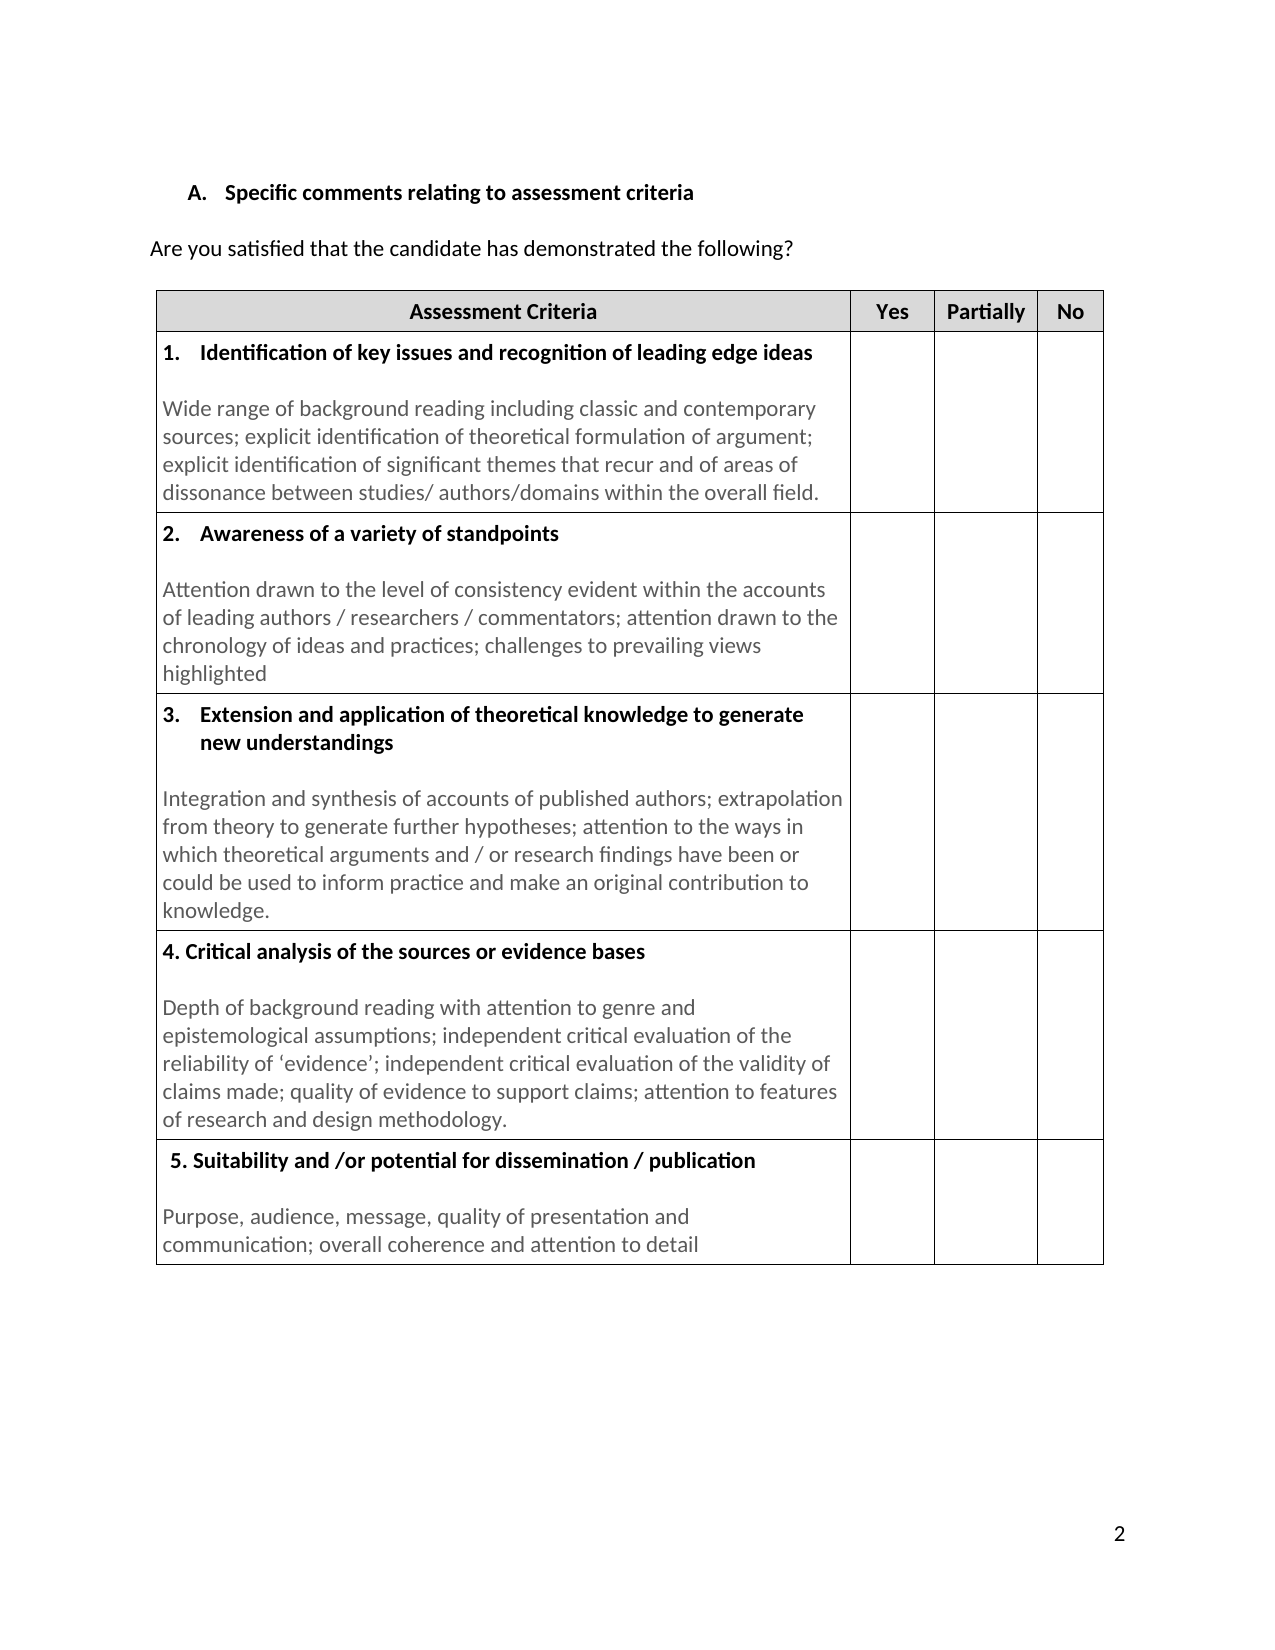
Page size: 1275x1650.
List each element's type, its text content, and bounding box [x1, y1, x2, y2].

list Specific comments relating to assessment criteria [187, 178, 1125, 206]
table_cell [1038, 931, 1103, 1139]
table_cell Identification of key issues and recognition of leading edge ideas Wide range of background reading including classic and contemporary sources; explicit identification of theoretical formulation of argument; explicit identification of significant themes that recur and of areas of dissonance between studies/ authors/domains within the overall field. [157, 332, 850, 512]
table_cell Awareness of a variety of standpoints Attention drawn to the level of consistency evident within the accounts of leading authors / researchers / commentators; attention drawn to the chronology of ideas and practices; challenges to prevailing views highlighted [157, 513, 850, 693]
table_cell [1038, 694, 1103, 930]
table_header Yes [851, 291, 934, 331]
table_cell [935, 332, 1037, 512]
table_header Partially [935, 291, 1037, 331]
table_cell [935, 931, 1037, 1139]
table_cell [851, 931, 934, 1139]
table_cell [851, 694, 934, 930]
table_cell [1038, 332, 1103, 512]
table_cell [851, 1140, 934, 1264]
table_cell 4. Critical analysis of the sources or evidence bases Depth of background reading with attention to genre and epistemological assumptions; independent critical evaluation of the reliability of ‘evidence’; independent critical evaluation of the validity of claims made; quality of evidence to support claims; attention to features of research and design methodology. [157, 931, 850, 1139]
table_cell [1038, 513, 1103, 693]
table_cell [935, 694, 1037, 930]
table_cell [935, 1140, 1037, 1264]
table_header No [1038, 291, 1103, 331]
table_cell Extension and application of theoretical knowledge to generate new understandings Integration and synthesis of accounts of published authors; extrapolation from theory to generate further hypotheses; attention to the ways in which theoretical arguments and / or research findings have been or could be used to inform practice and make an original contribution to knowledge. [157, 694, 850, 930]
table_cell [935, 513, 1037, 693]
table_cell [1038, 1140, 1103, 1264]
table_cell 5. Suitability and /or potential for dissemination / publication Purpose, audience, message, quality of presentation and communication; overall coherence and attention to detail [157, 1140, 850, 1264]
table_cell [851, 513, 934, 693]
table_cell [851, 332, 934, 512]
text Are you satisfied that the candidate has demonstrated the following? [150, 234, 1125, 262]
table_header Assessment Criteria [157, 291, 850, 331]
